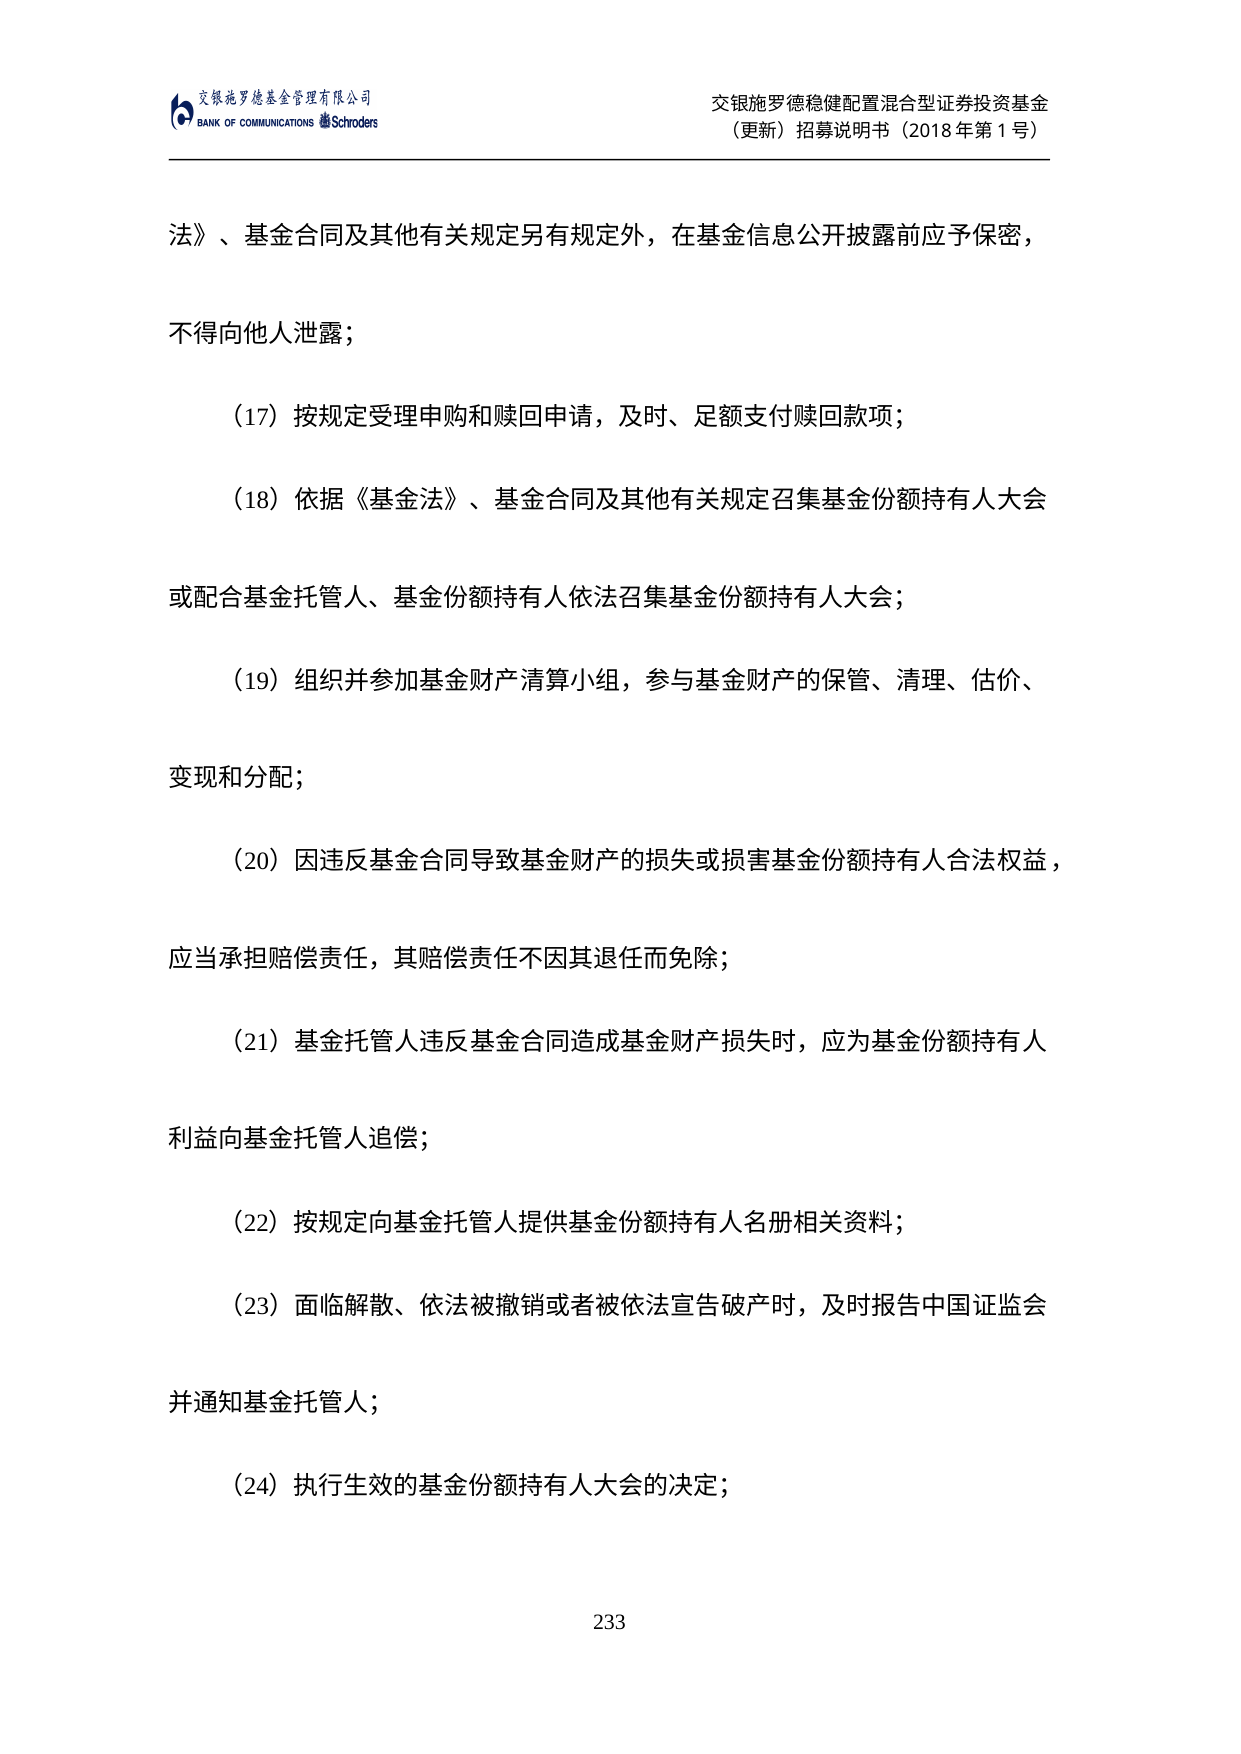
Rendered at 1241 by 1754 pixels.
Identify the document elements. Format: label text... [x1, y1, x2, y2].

text （20）因违反基金合同导致基金财产的损失或损害基金份额持有人合法权益，应当承担赔偿责任，其赔偿责任不因其退任而免除； [169, 826, 1050, 989]
text （18）依据《基金法》、基金合同及其他有关规定召集基金份额持有人大会或配合基金托管人、基金份额持有人依法召集基金份额持有人大会； [169, 465, 1050, 628]
text （19）组织并参加基金财产清算小组，参与基金财产的保管、清理、估价、变现和分配； [169, 646, 1050, 808]
text （22）按规定向基金托管人提供基金份额持有人名册相关资料； [169, 1188, 1050, 1253]
text （17）按规定受理申购和赎回申请，及时、足额支付赎回款项； [169, 382, 1050, 447]
text （24）执行生效的基金份额持有人大会的决定； [169, 1451, 1050, 1516]
picture [171, 89, 378, 130]
text （23）面临解散、依法被撤销或者被依法宣告破产时，及时报告中国证监会并通知基金托管人； [169, 1271, 1050, 1433]
text （21）基金托管人违反基金合同造成基金财产损失时，应为基金份额持有人利益向基金托管人追偿； [169, 1007, 1050, 1169]
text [169, 201, 1050, 364]
